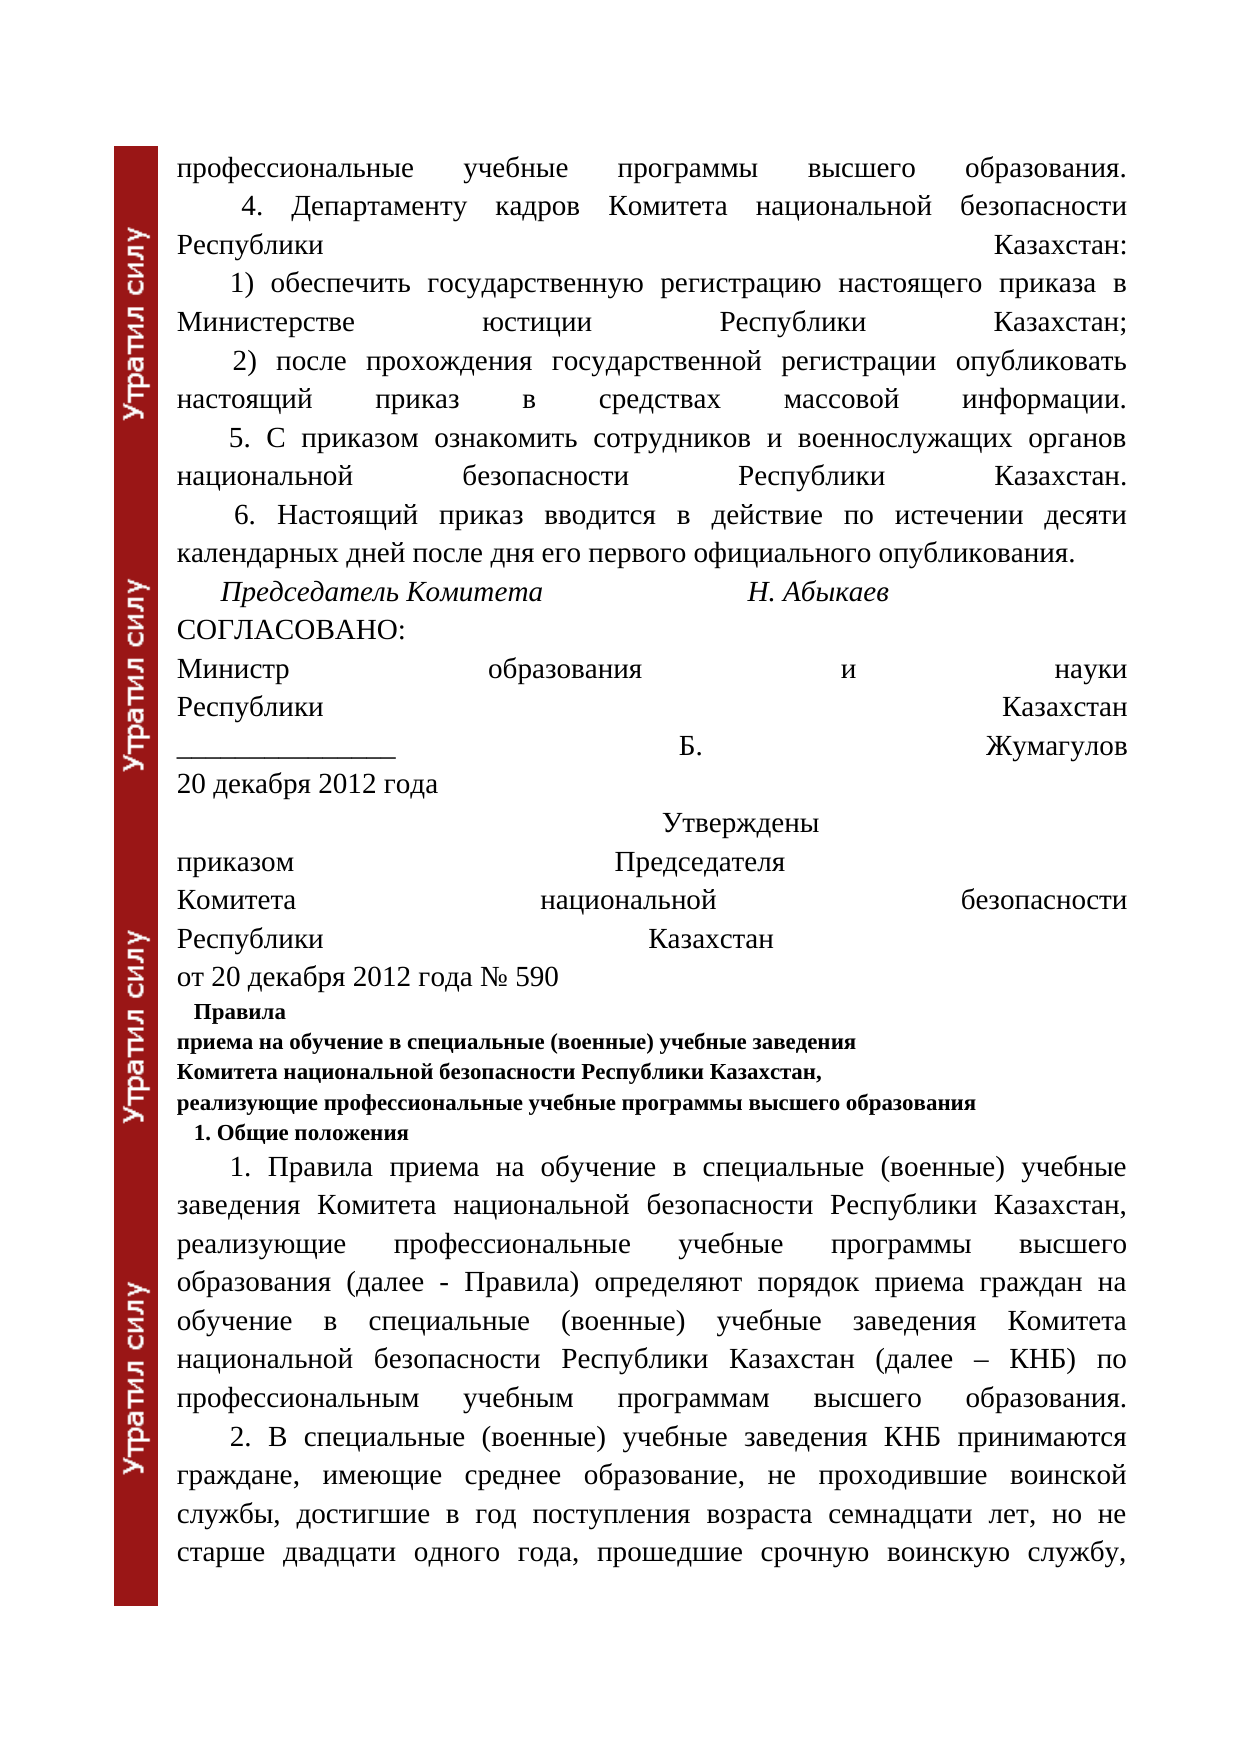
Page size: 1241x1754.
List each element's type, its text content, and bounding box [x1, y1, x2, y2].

text Правила приема на обучение в специальные (военные) учебные заведения Комитета национальной безопасности Республики Казахстан, реализующие профессиональные учебные программы высшего образования [112, 998, 1128, 1115]
picture [114, 1145, 158, 1149]
text Председатель Комитета Н. Абыкаев [112, 574, 1128, 607]
picture [114, 1568, 158, 1606]
picture [114, 569, 158, 574]
picture [114, 993, 158, 998]
text 1. Общие положения [112, 1119, 1128, 1145]
picture [114, 146, 158, 150]
picture [114, 607, 158, 612]
text СОГЛАСОВАНО: Министр образования и науки Республики Казахстан _______________ Б. Жумагулов 20 декабря 2012 года [112, 612, 1128, 800]
picture [114, 1115, 158, 1119]
picture [114, 800, 158, 805]
text Утверждены приказом Председателя Комитета национальной безопасности Республики Казахстан от 20 декабря 2012 года № 590 [112, 805, 1128, 993]
